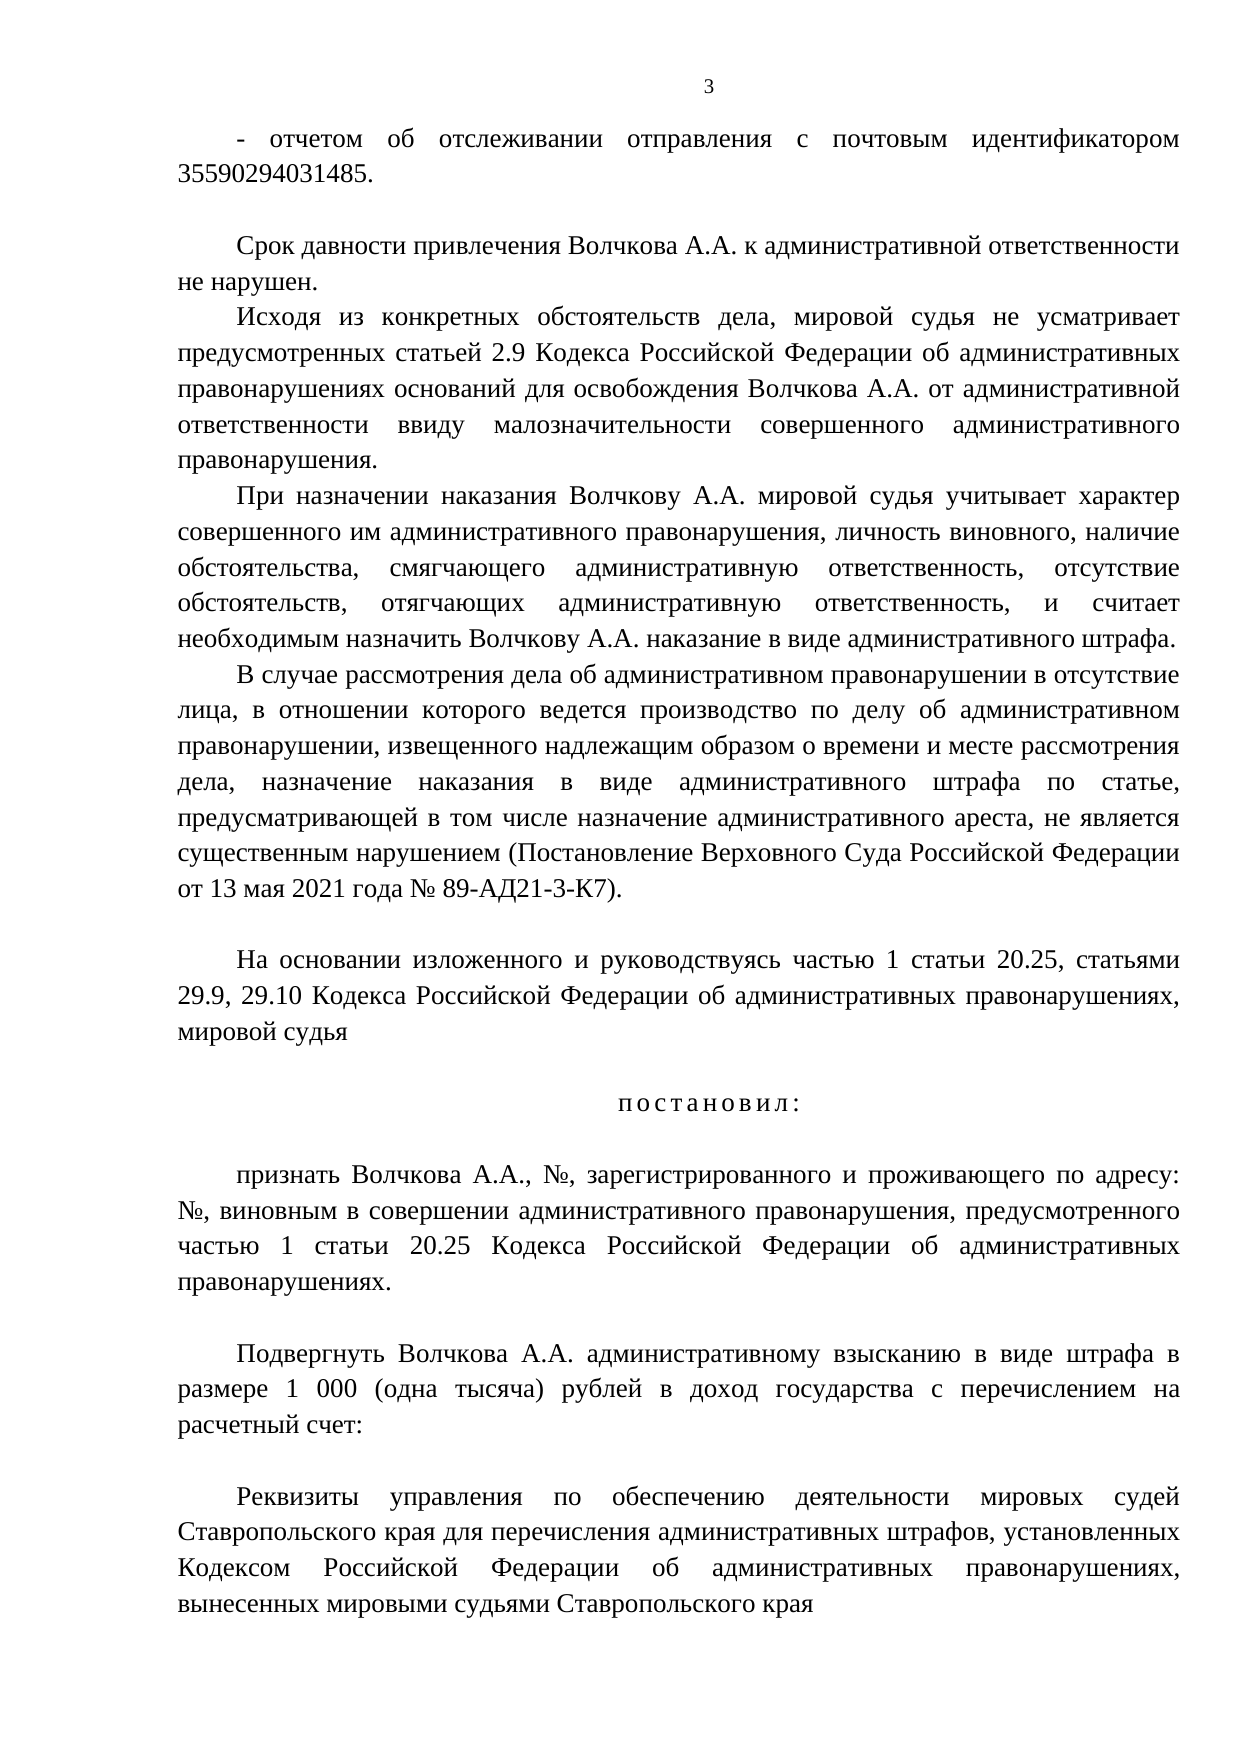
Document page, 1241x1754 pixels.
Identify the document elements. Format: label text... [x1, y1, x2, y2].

text Срок давности привлечения Волчкова А.А. к административной ответственности не нарушен. [177, 229, 1181, 296]
text На основании изложенного и руководствуясь частью 1 статьи 20.25, статьями 29.9, 29.10 Кодекса Российской Федерации об административных правонарушениях, мировой судья [177, 944, 1181, 1046]
text Реквизиты управления по обеспечению деятельности мировых судей Ставропольского края для перечисления административных штрафов, установленных Кодексом Российской Федерации об административных правонарушениях, вынесенных мировыми судьями Ставропольского края [177, 1479, 1181, 1618]
text постановил: [177, 1087, 1181, 1118]
text признать Волчкова А.А., №, зарегистрированного и проживающего по адресу: №, виновным в совершении административного правонарушения, предусмотренного частью 1 статьи 20.25 Кодекса Российской Федерации об административных правонарушениях. [177, 1158, 1181, 1296]
text Подвергнуть Волчкова А.А. административному взысканию в виде штрафа в размере 1 000 (одна тысяча) рублей в доход государства с перечислением на расчетный счет: [177, 1337, 1181, 1439]
text - отчетом об отслеживании отправления с почтовым идентификатором 35590294031485. [177, 122, 1181, 189]
text В случае рассмотрения дела об административном правонарушении в отсутствие лица, в отношении которого ведется производство по делу об административном правонарушении, извещенного надлежащим образом о времени и месте рассмотрения дела, назначение наказания в виде административного штрафа по статье, предусматривающей в том числе назначение административного ареста, не является существенным нарушением (Постановление Верховного Суда Российской Федерации от 13 мая 2021 года № 89-АД21-3-К7). [177, 658, 1181, 903]
text При назначении наказания Волчкову А.А. мировой судья учитывает характер совершенного им административного правонарушения, личность виновного, наличие обстоятельства, смягчающего административную ответственность, отсутствие обстоятельств, отягчающих административную ответственность, и считает необходимым назначить Волчкову А.А. наказание в виде административного штрафа. [177, 479, 1181, 653]
text Исходя из конкретных обстоятельств дела, мировой судья не усматривает предусмотренных статьей 2.9 Кодекса Российской Федерации об административных правонарушениях оснований для освобождения Волчкова А.А. от административной ответственности ввиду малозначительности совершенного административного правонарушения. [177, 301, 1181, 474]
